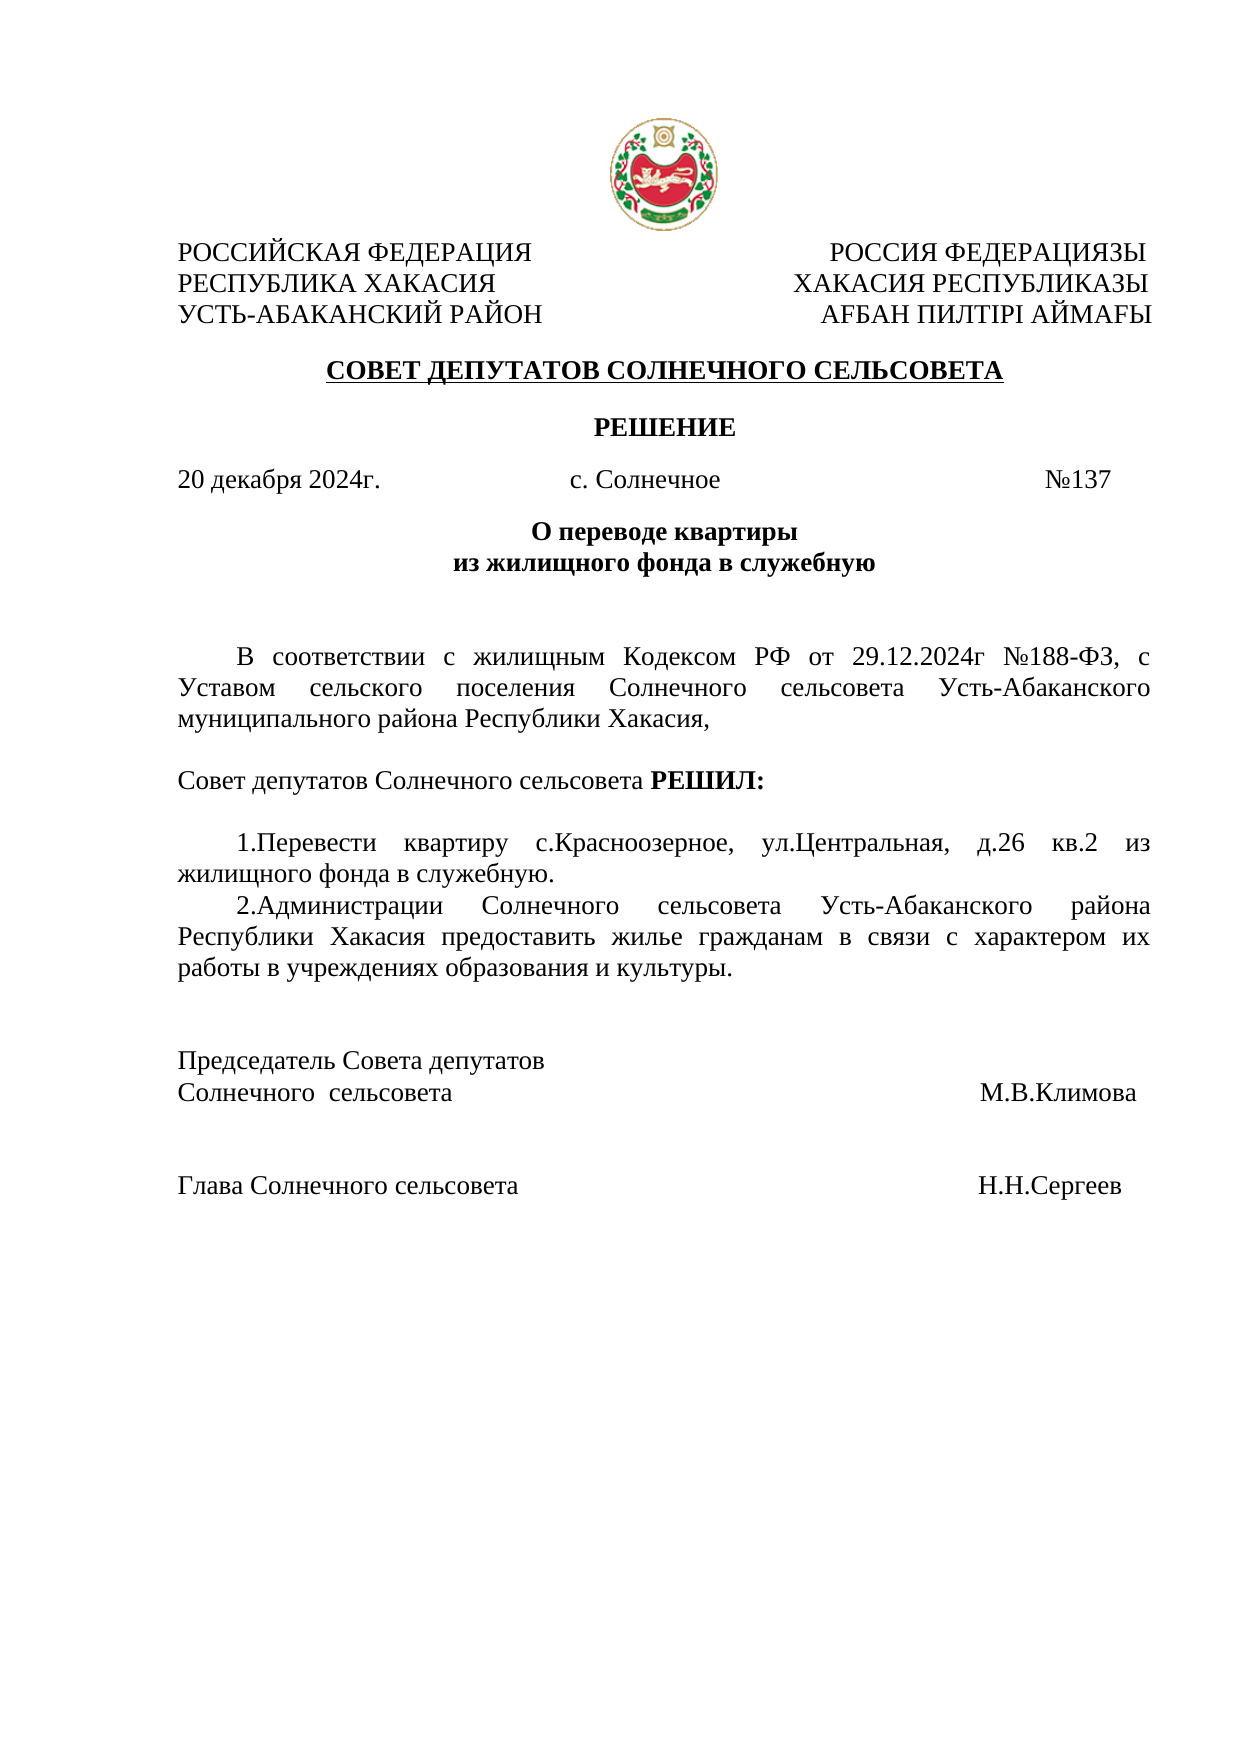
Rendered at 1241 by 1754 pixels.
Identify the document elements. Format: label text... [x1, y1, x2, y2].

picture [610, 118, 718, 231]
text Совет депутатов Солнечного сельсовета РЕШИЛ: [177, 764, 1152, 795]
text О переводе квартиры [177, 515, 1152, 546]
text СОВЕТ ДЕПУТАТОВ СОЛНЕЧНОГО СЕЛЬСОВЕТА [177, 354, 1152, 386]
text 2.Администрации Солнечного сельсовета Усть-Абаканского района Республики Хакасия предоставить жилье гражданам в связи с характером их работы в учреждениях образования и культуры. [177, 889, 1152, 982]
text 1.Перевести квартиру с.Красноозерное, ул.Центральная, д.26 кв.2 из жилищного фонда в служебную. [177, 826, 1152, 889]
text Глава Солнечного сельсовета Н.Н.Сергеев [177, 1169, 1152, 1200]
text 20 декабря 2024г. с. Солнечное №137 [177, 463, 1152, 494]
text Председатель Совета депутатов [177, 1044, 1152, 1076]
subtitle РЕСПУБЛИКА ХАКАСИЯ ХАКАСИЯ РЕСПУБЛИКАЗЫ [177, 267, 1152, 298]
subtitle РОССИЙСКАЯ ФЕДЕРАЦИЯ РОССИЯ ФЕДЕРАЦИЯЗЫ [177, 236, 1152, 267]
text УСТЬ-АБАКАНСКИЙ РАЙОН AFБАН ПИЛТIPI АЙМАFЫ [177, 298, 1190, 329]
text РЕШЕНИЕ [177, 411, 1152, 442]
text Солнечного сельсовета М.В.Климова [177, 1076, 1152, 1107]
text из жилищного фонда в служебную [177, 546, 1152, 577]
text В соответствии с жилищным Кодексом РФ от 29.12.2024г №188-ФЗ, с Уставом сельского поселения Солнечного сельсовета Усть-Абаканского муниципального района Республики Хакасия, [177, 639, 1152, 733]
